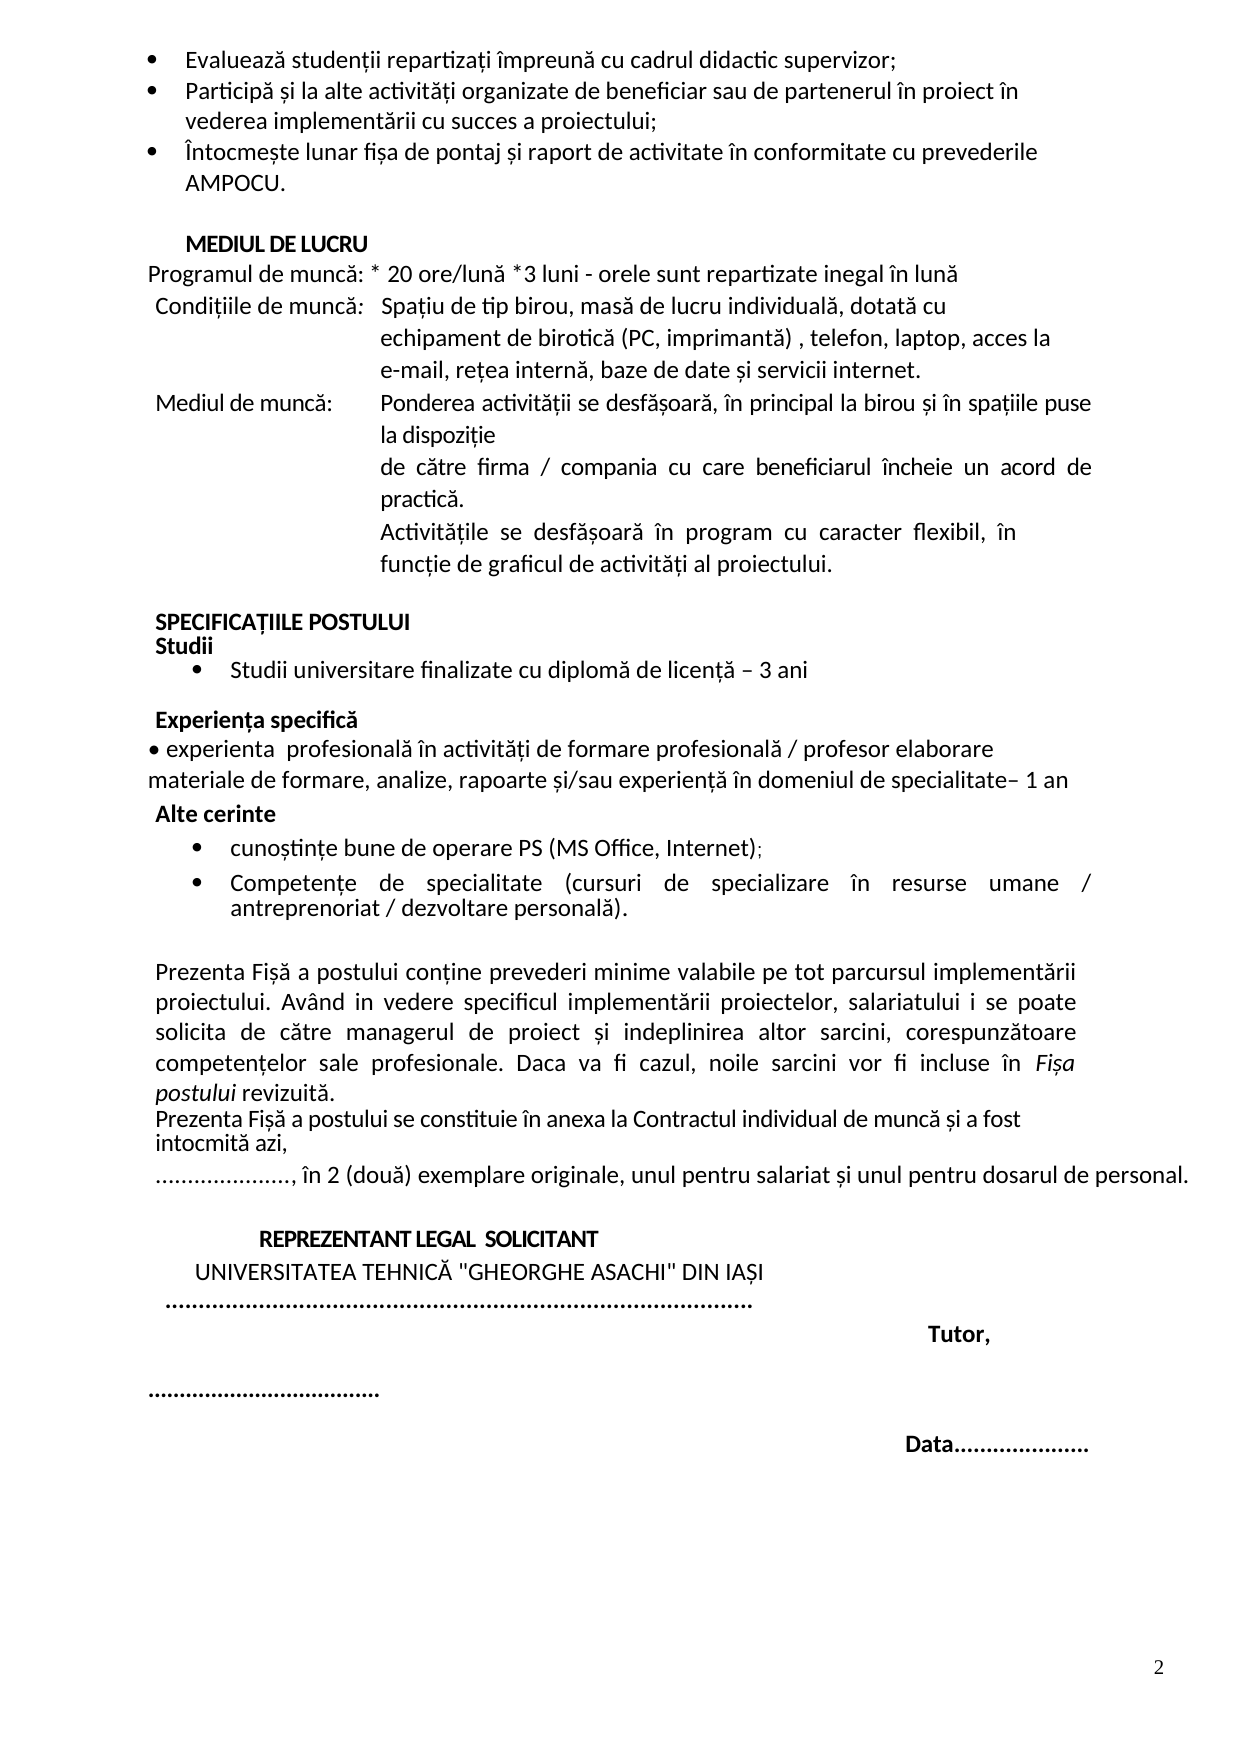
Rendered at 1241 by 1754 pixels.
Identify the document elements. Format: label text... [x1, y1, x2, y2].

text SPECIFICAȚIILE POSTULUI [155, 611, 1093, 635]
list Evaluează studenții repartizați împreună cu cadrul didactic supervizor; [148, 44, 1049, 75]
text Prezenta Fișă a postului se constituie în anexa la Contractul individual de muncă și a fost intocmită azi, [155, 1108, 1093, 1156]
list Studii universitare finalizate cu diplomă de licență – 3 ani [193, 659, 1093, 683]
text ........................................................................................ [148, 1285, 1093, 1315]
text Tutor, [148, 1324, 1093, 1347]
text Data..................... [905, 1411, 1093, 1457]
list Întocmește lunar fișa de pontaj și raport de activitate în conformitate cu prevederile AMPOCU. [148, 136, 1055, 197]
text REPREZENTANT LEGAL SOLICITANT [155, 1229, 1093, 1253]
text Activitățile se desfășoară în program cu caracter flexibil, în funcție de graficul de activități al proiectului. [380, 514, 1018, 579]
text ..................................... [148, 1356, 1093, 1402]
list Participă și la alte activități organizate de beneficiar sau de partenerul în proiect în vederea implementării cu succes a proiectului; [148, 75, 1049, 136]
list Competențe de specialitate (cursuri de specializare în resurse umane / antreprenoriat / dezvoltare personală). [193, 871, 1093, 922]
text Mediul de muncă: Ponderea activității se desfășoară, în principal la birou și în spațiile puse la dispoziție [155, 386, 1093, 450]
text , în 2 (două) exemplare originale, unul pentru salariat și unul pentru dosarul de personal. [155, 1164, 1093, 1188]
list cunoștințe bune de operare PS (MS Office, Internet); [193, 837, 1093, 862]
text Condițiile de muncă: Spațiu de tip birou, masă de lucru individuală, dotată cu echipament de birotică (PC, imprimantă) , telefon, laptop, acces la e-mail, rețea internă, baze de date și servicii internet. [155, 289, 1063, 385]
text Experiența specifică [155, 709, 1093, 733]
text Studii [155, 635, 1093, 659]
text UNIVERSITATEA TEHNICĂ "GHEORGHE ASACHI" DIN IAȘI [155, 1261, 1093, 1285]
text Programul de muncă: * 20 ore/lună *3 luni - orele sunt repartizate inegal în lună [148, 258, 1096, 289]
text MEDIUL DE LUCRU [185, 228, 1096, 258]
text • experienta profesională în activități de formare profesională / profesor elaborare materiale de formare, analize, rapoarte și/sau experiență în domeniul de specialitate– 1 an [148, 733, 1093, 794]
text de către firma / compania cu care beneficiarul încheie un acord de practică. [155, 450, 1093, 514]
text Alte cerinte [155, 804, 1093, 827]
text Prezenta Fișă a postului conține prevederi minime valabile pe tot parcursul implementării proiectului. Având in vedere specificul implementării proiectelor, salariatului i se poate solicita de către managerul de proiect și indeplinirea altor sarcini, corespunzătoare competențelor sale profesionale. Daca va fi cazul, noile sarcini vor fi incluse în Fișa postului revizuită. [155, 956, 1078, 1108]
